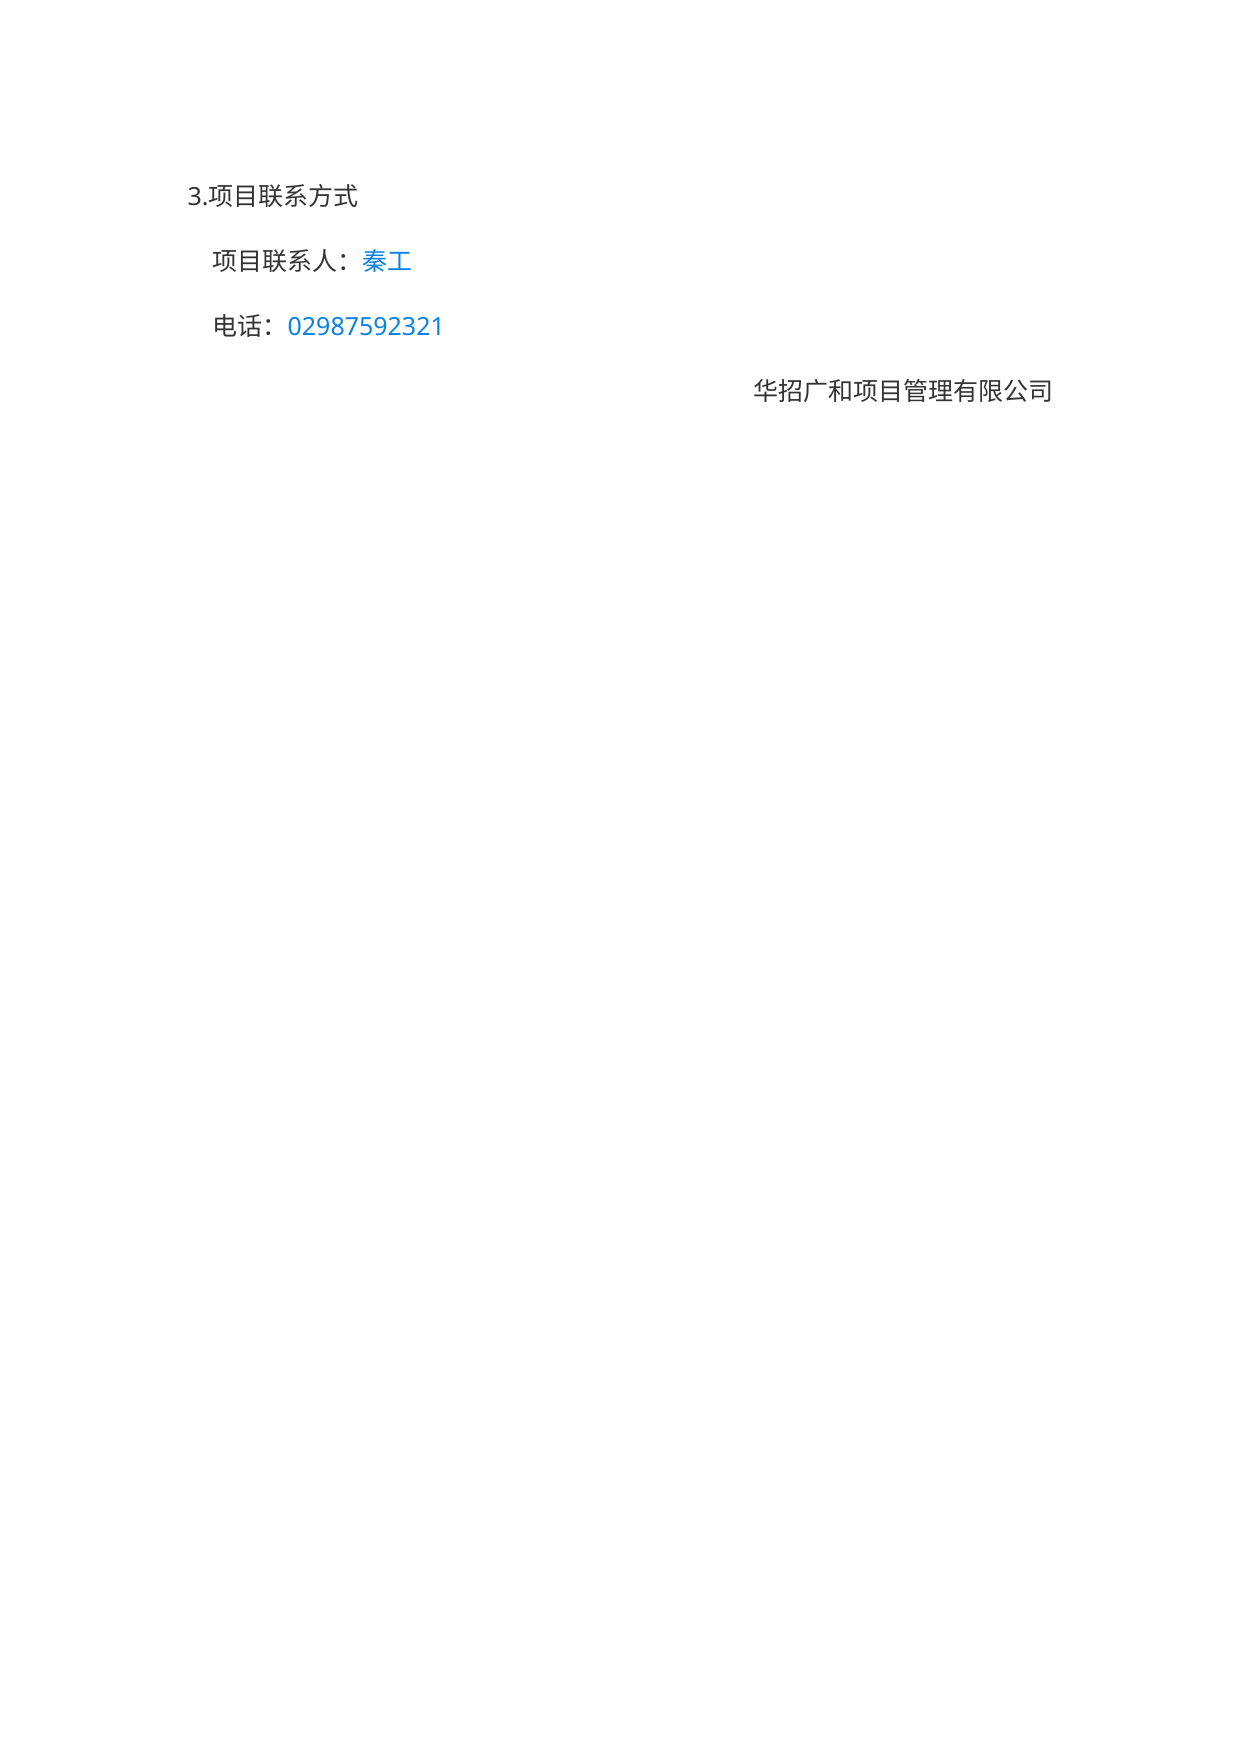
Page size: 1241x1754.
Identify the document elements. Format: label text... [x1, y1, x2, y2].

text 华招广和项目管理有限公司 [187, 357, 1053, 422]
subtitle 3.项目联系方式 [187, 162, 1053, 227]
text 项目联系人：秦工 [187, 227, 1053, 292]
text 电话：02987592321 [187, 292, 1053, 357]
